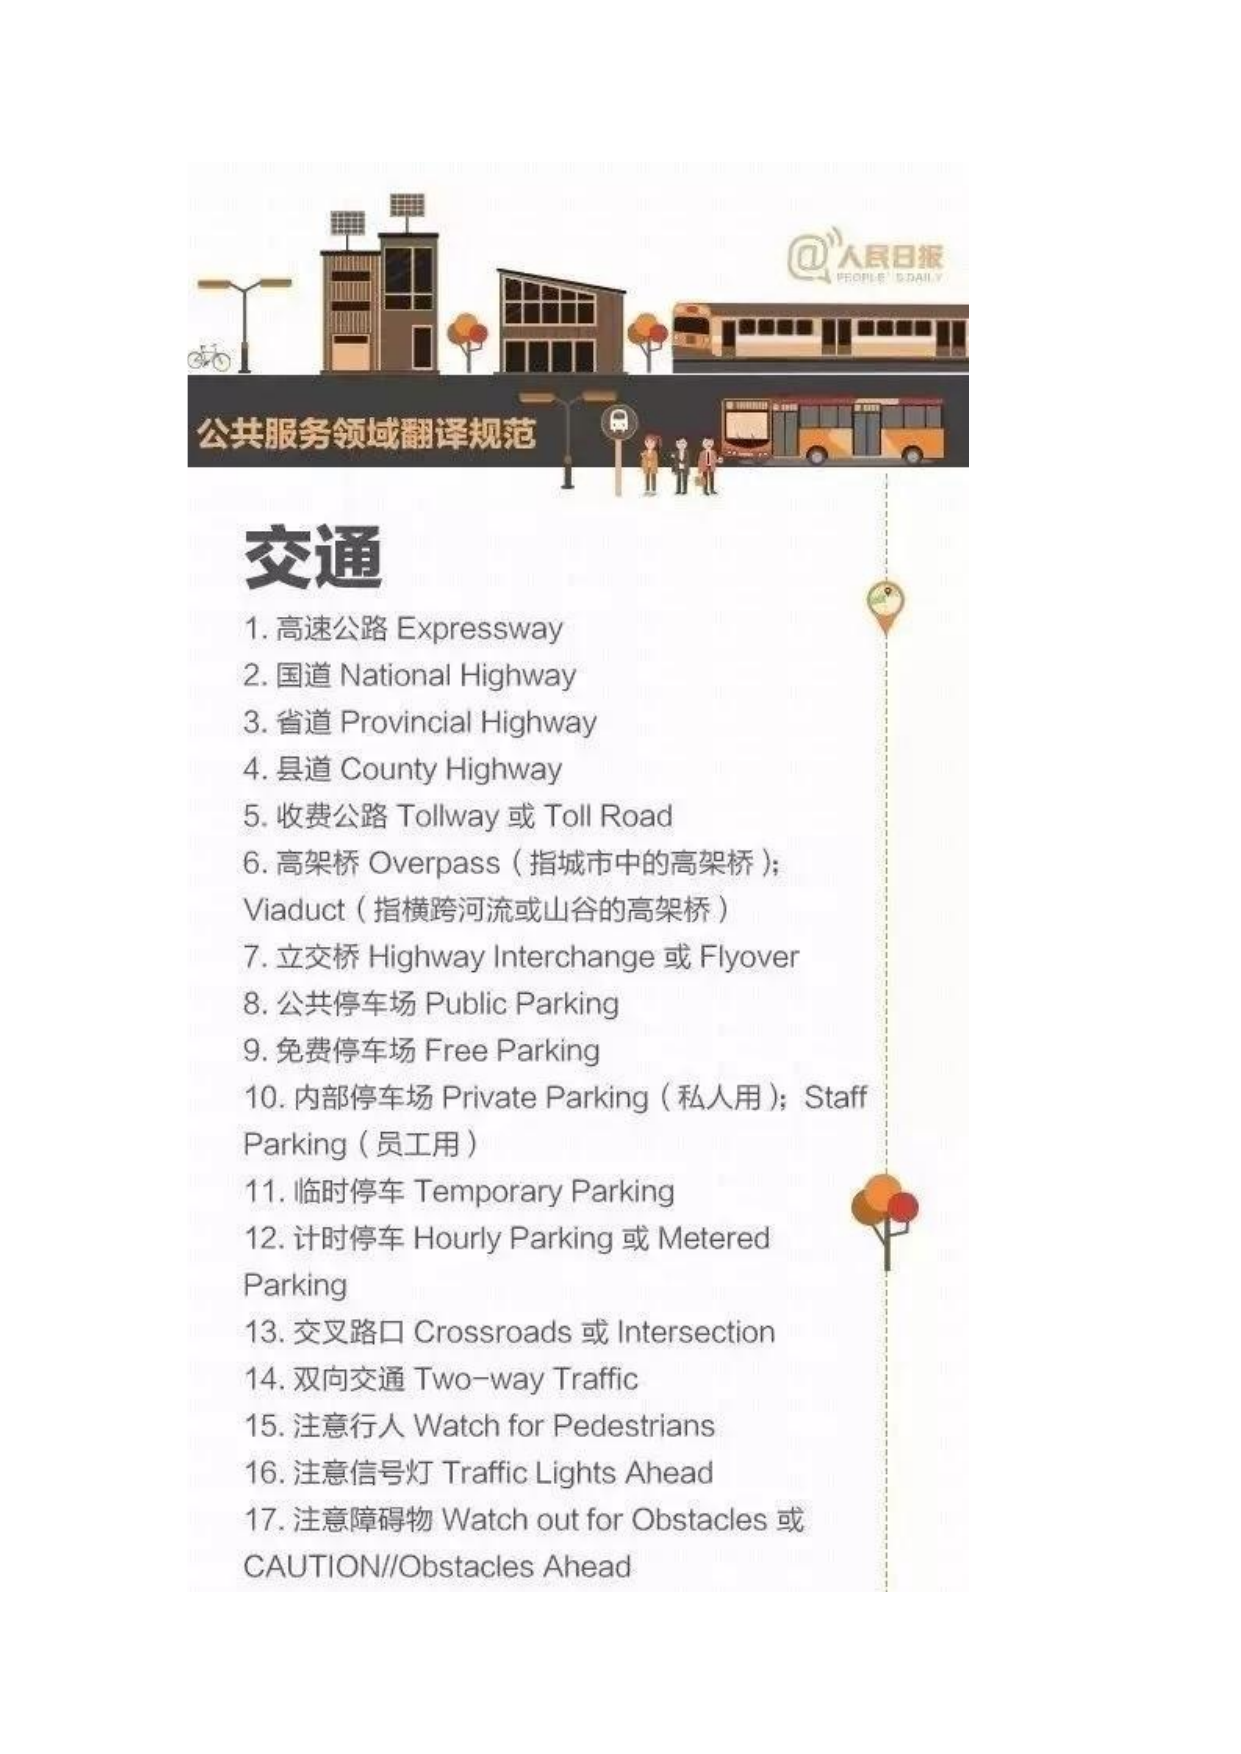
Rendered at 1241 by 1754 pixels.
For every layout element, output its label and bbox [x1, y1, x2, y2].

picture [187, 162, 969, 1592]
